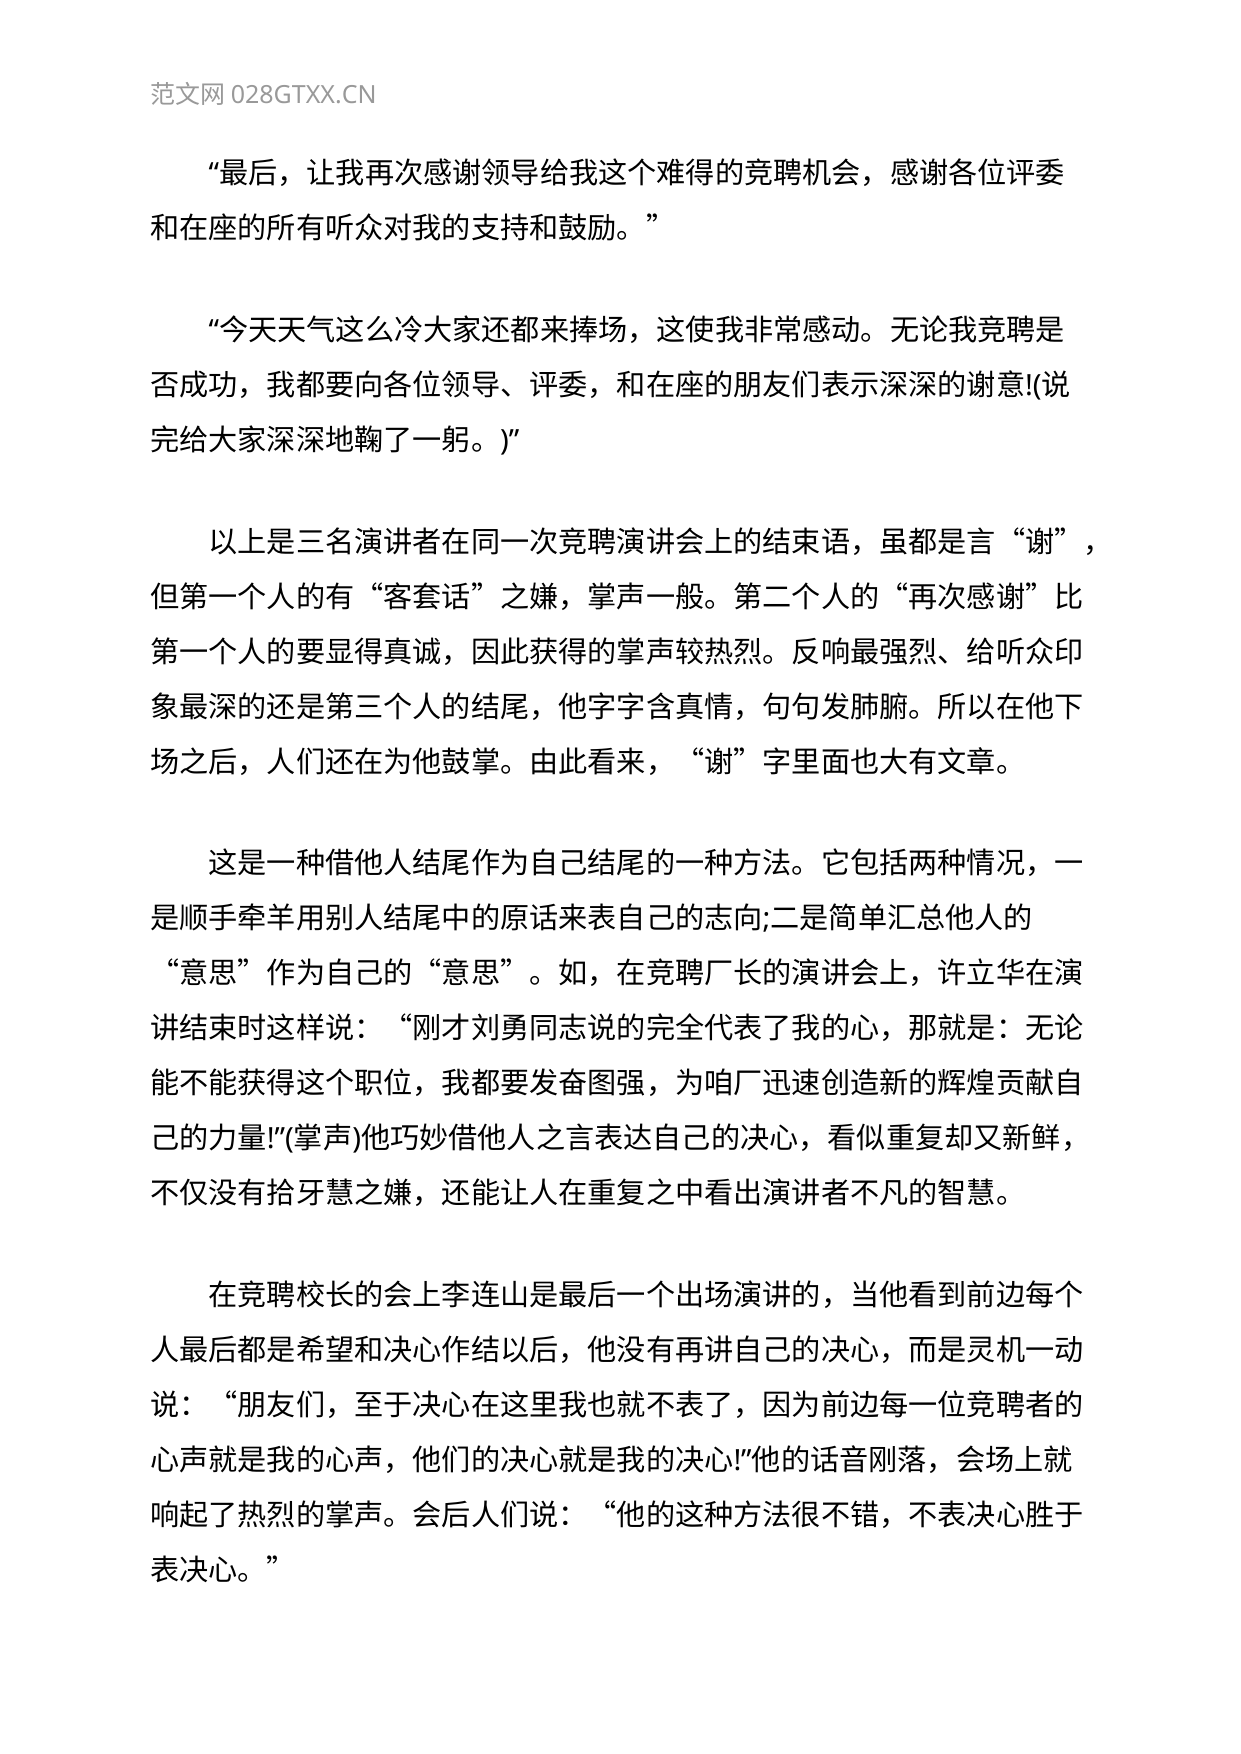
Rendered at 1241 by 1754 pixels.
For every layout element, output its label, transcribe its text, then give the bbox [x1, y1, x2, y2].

text “最后，让我再次感谢领导给我这个难得的竞聘机会，感谢各位评委和在座的所有听众对我的支持和鼓励。” [150, 150, 1090, 247]
text “今天天气这么冷大家还都来捧场，这使我非常感动。无论我竞聘是否成功，我都要向各位领导、评委，和在座的朋友们表示深深的谢意!(说完给大家深深地鞠了一躬。)” [150, 307, 1090, 459]
text 以上是三名演讲者在同一次竞聘演讲会上的结束语，虽都是言“谢”，但第一个人的有“客套话”之嫌，掌声一般。第二个人的“再次感谢”比第一个人的要显得真诚，因此获得的掌声较热烈。反响最强烈、给听众印象最深的还是第三个人的结尾，他字字含真情，句句发肺腑。所以在他下场之后，人们还在为他鼓掌。由此看来，“谢”字里面也大有文章。 [150, 519, 1090, 781]
text 这是一种借他人结尾作为自己结尾的一种方法。它包括两种情况，一是顺手牵羊用别人结尾中的原话来表自己的志向;二是简单汇总他人的“意思”作为自己的“意思”。如，在竞聘厂长的演讲会上，许立华在演讲结束时这样说：“刚才刘勇同志说的完全代表了我的心，那就是：无论能不能获得这个职位，我都要发奋图强，为咱厂迅速创造新的辉煌贡献自己的力量!”(掌声)他巧妙借他人之言表达自己的决心，看似重复却又新鲜，不仅没有拾牙慧之嫌，还能让人在重复之中看出演讲者不凡的智慧。 [150, 840, 1090, 1212]
text 在竞聘校长的会上李连山是最后一个出场演讲的，当他看到前边每个人最后都是希望和决心作结以后，他没有再讲自己的决心，而是灵机一动说：“朋友们，至于决心在这里我也就不表了，因为前边每一位竞聘者的心声就是我的心声，他们的决心就是我的决心!”他的话音刚落，会场上就响起了热烈的掌声。会后人们说：“他的这种方法很不错，不表决心胜于表决心。” [150, 1271, 1090, 1588]
